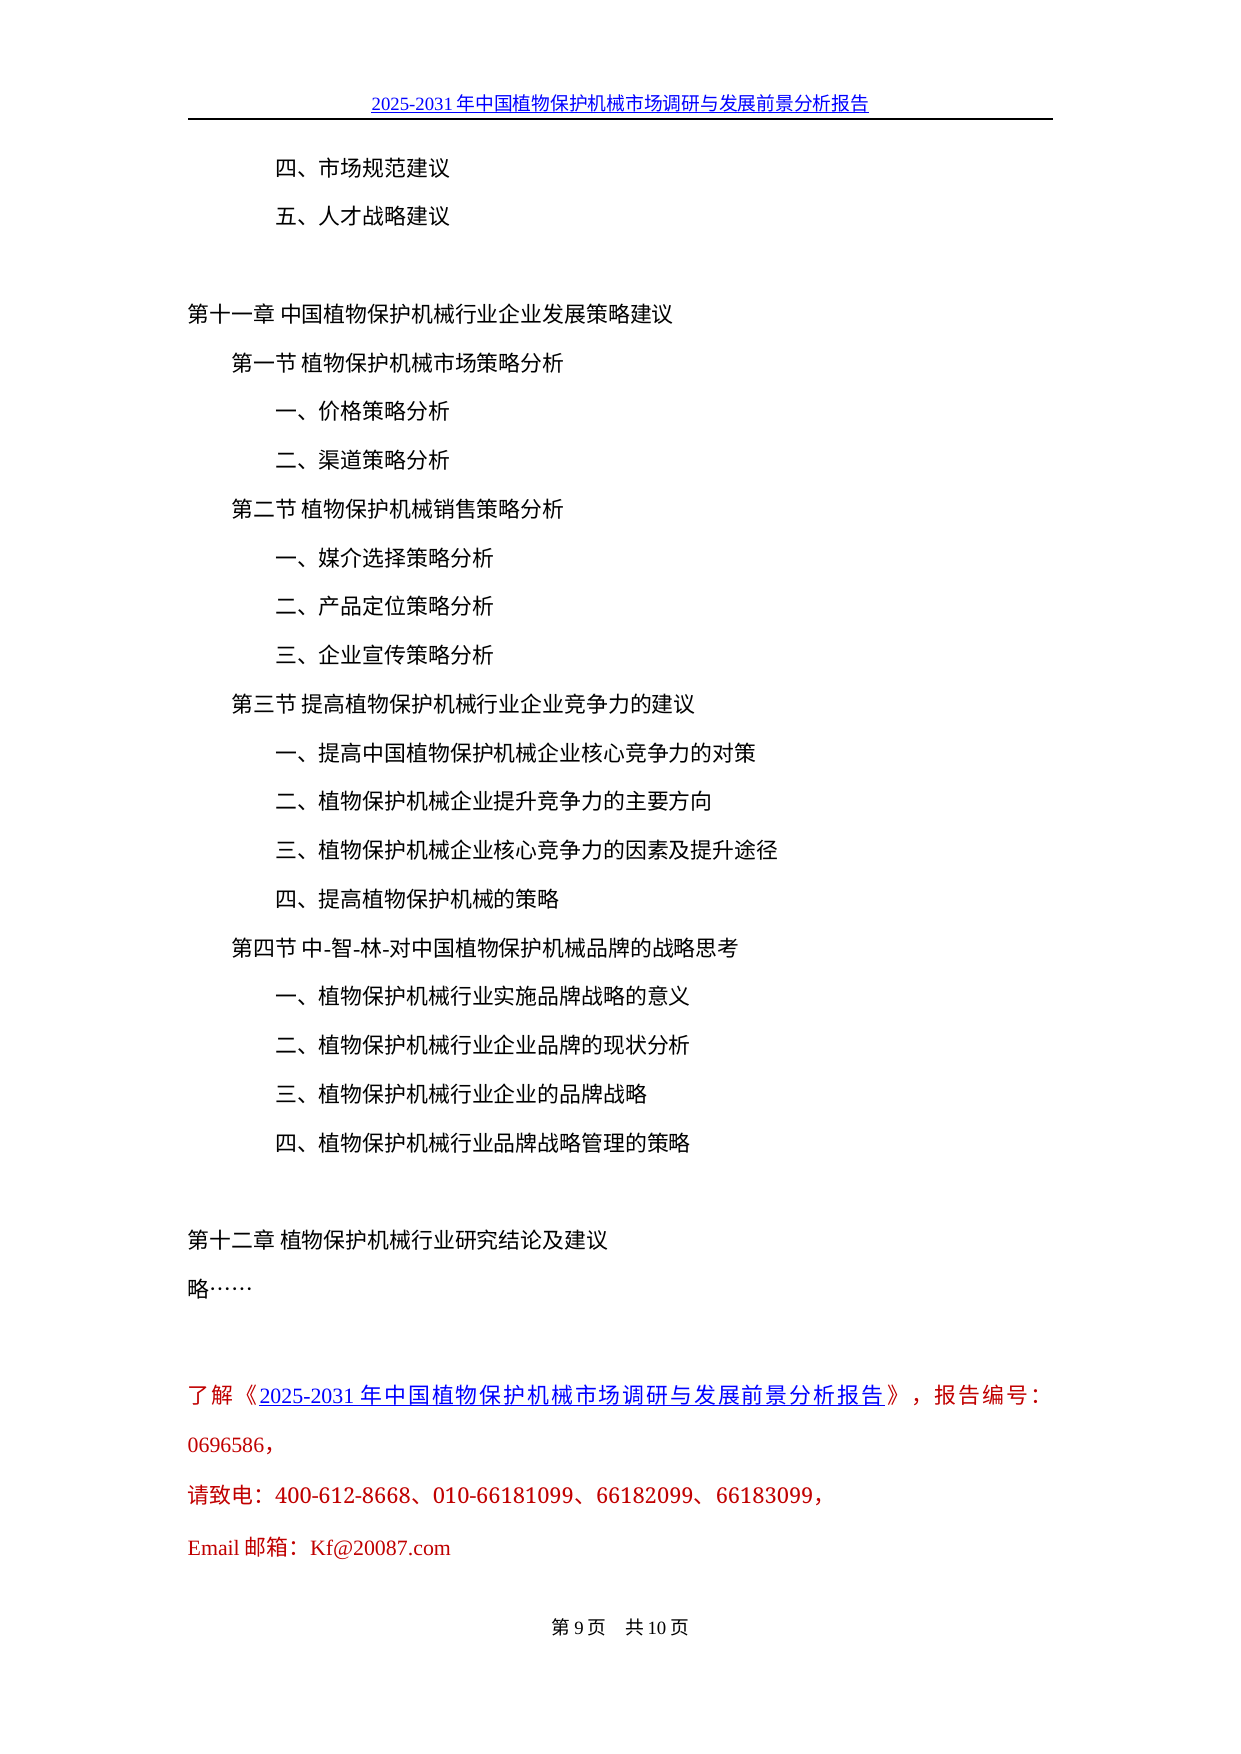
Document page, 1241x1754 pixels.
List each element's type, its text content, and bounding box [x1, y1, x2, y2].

text 了解《2025-2031年中国植物保护机械市场调研与发展前景分析报告》，报告编号：0696586， [187, 1378, 1053, 1459]
text 请致电：400-612-8668、010-66181099、66182099、66183099， [187, 1478, 1053, 1511]
text Email邮箱：Kf@20087.com [187, 1530, 1053, 1562]
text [187, 150, 1053, 1304]
